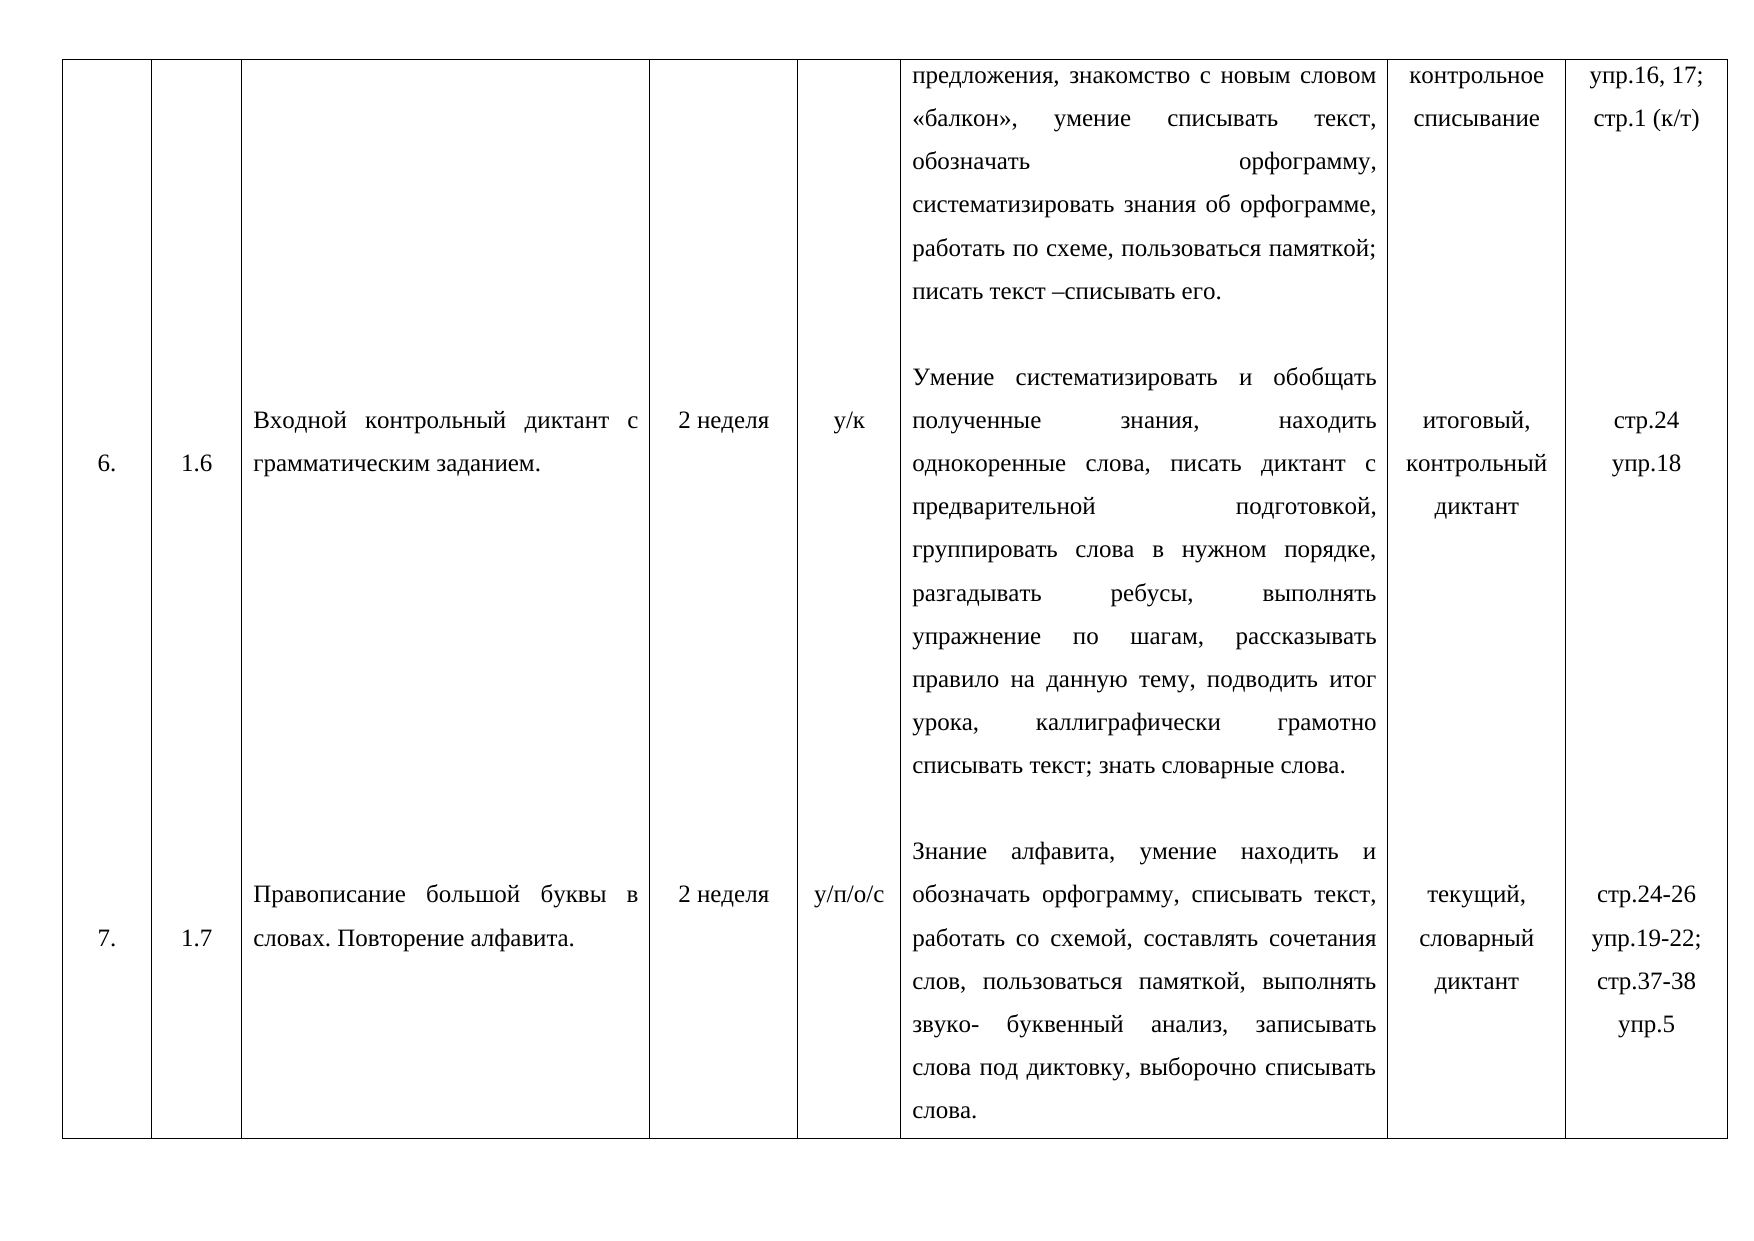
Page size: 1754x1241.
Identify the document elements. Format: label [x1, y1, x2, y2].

table_cell [1566, 60, 1727, 1138]
table_cell [1388, 60, 1565, 1138]
table_cell [901, 60, 1387, 1138]
table_cell [242, 60, 649, 1138]
table_cell [152, 60, 241, 1138]
table_cell [63, 60, 151, 1138]
table_cell [798, 60, 900, 1138]
table_cell [650, 60, 797, 1138]
